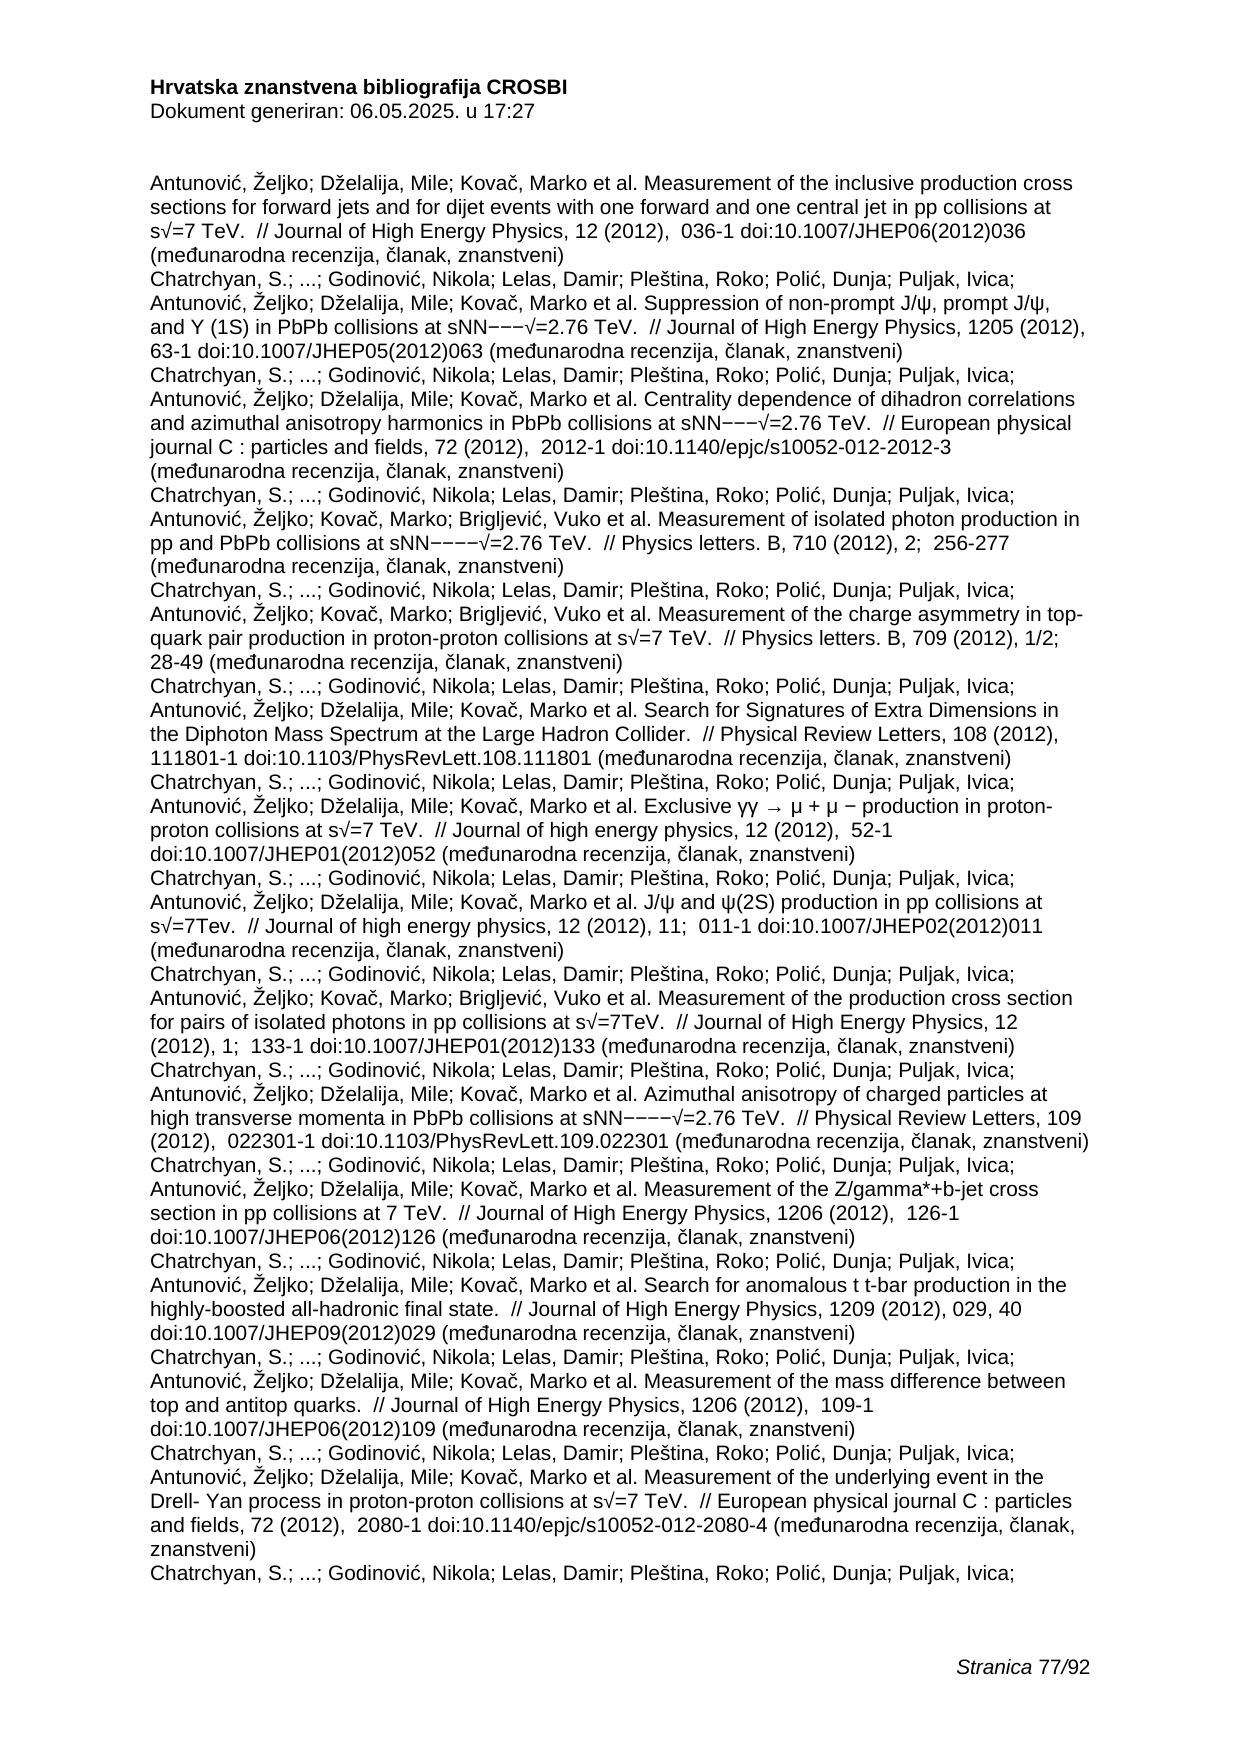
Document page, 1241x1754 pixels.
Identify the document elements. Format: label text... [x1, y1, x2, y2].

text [150, 171, 1090, 267]
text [150, 1561, 1090, 1584]
